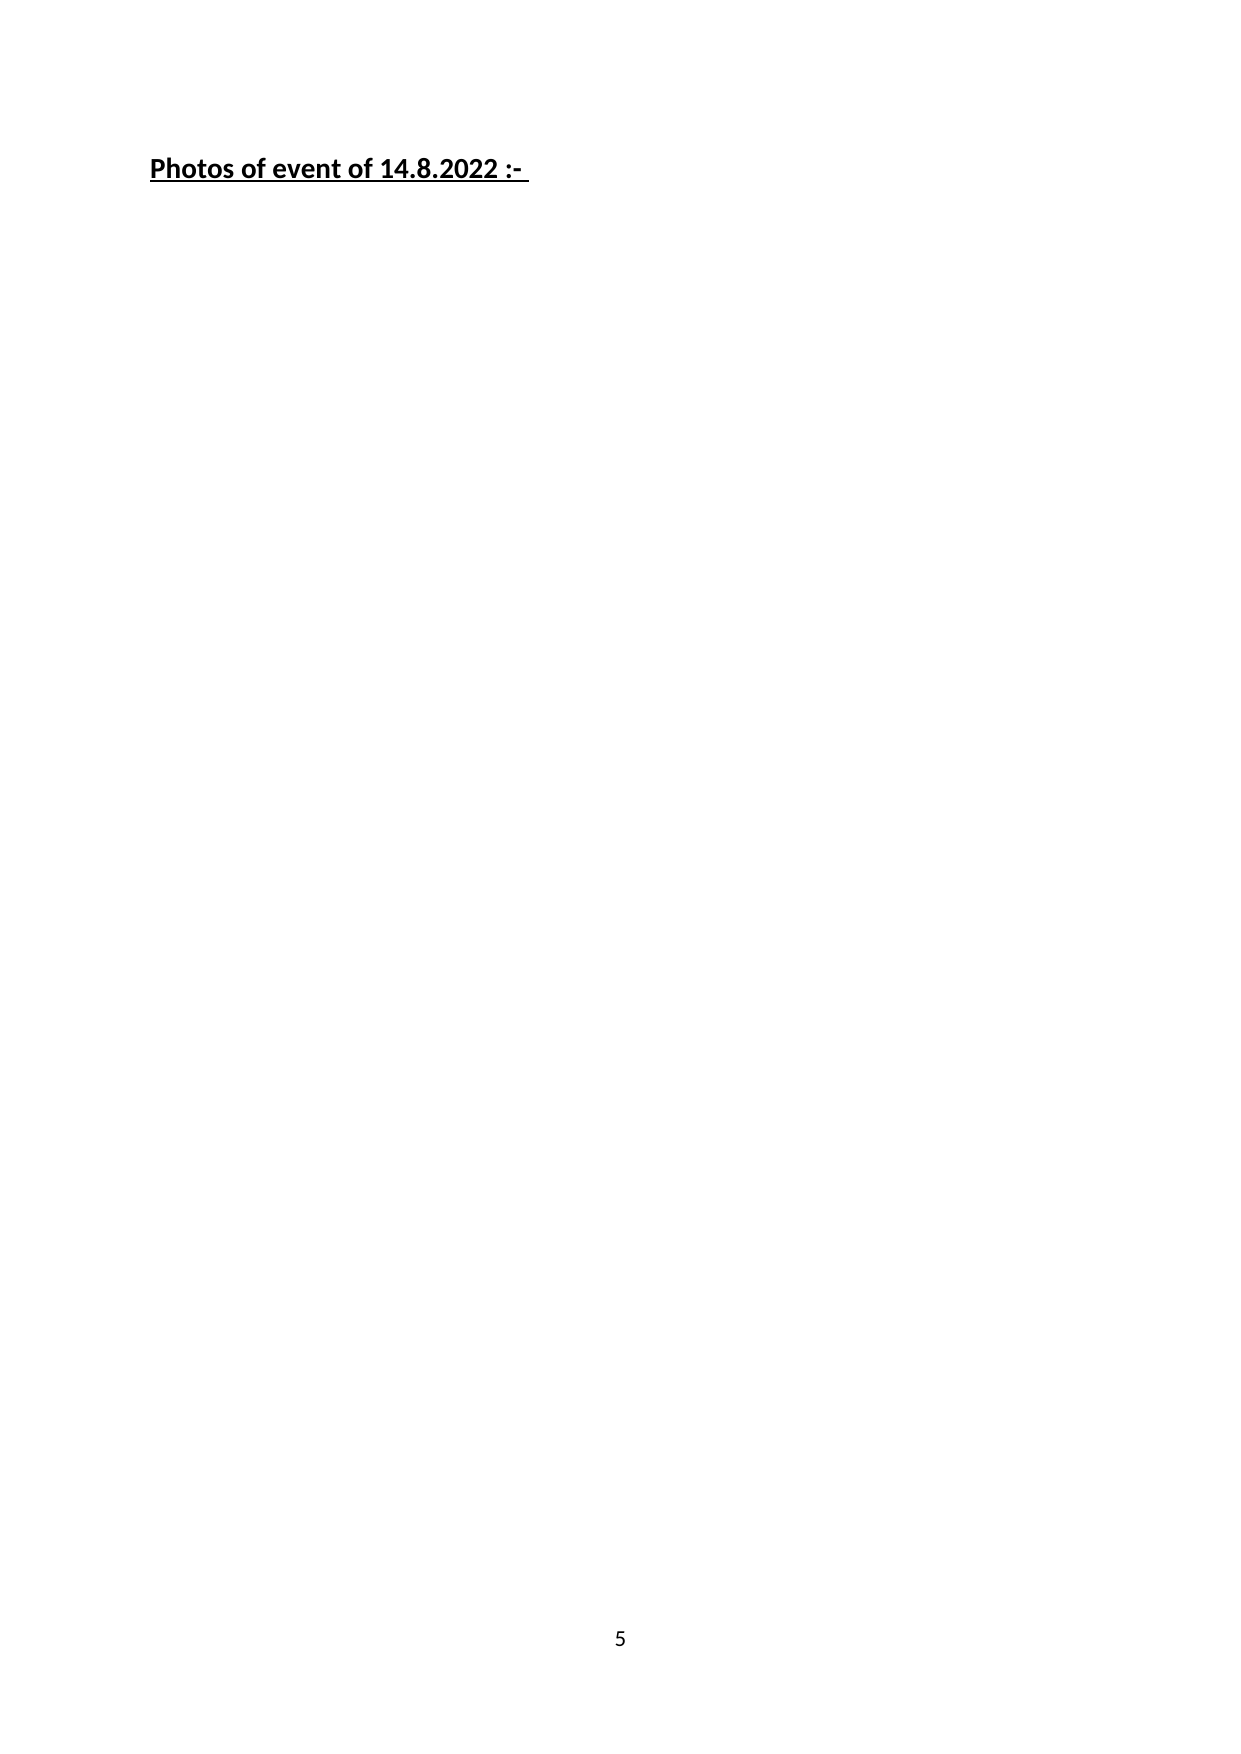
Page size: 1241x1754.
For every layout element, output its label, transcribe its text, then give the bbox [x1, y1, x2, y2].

text Photos of event of 14.8.2022 :- [150, 150, 1090, 186]
